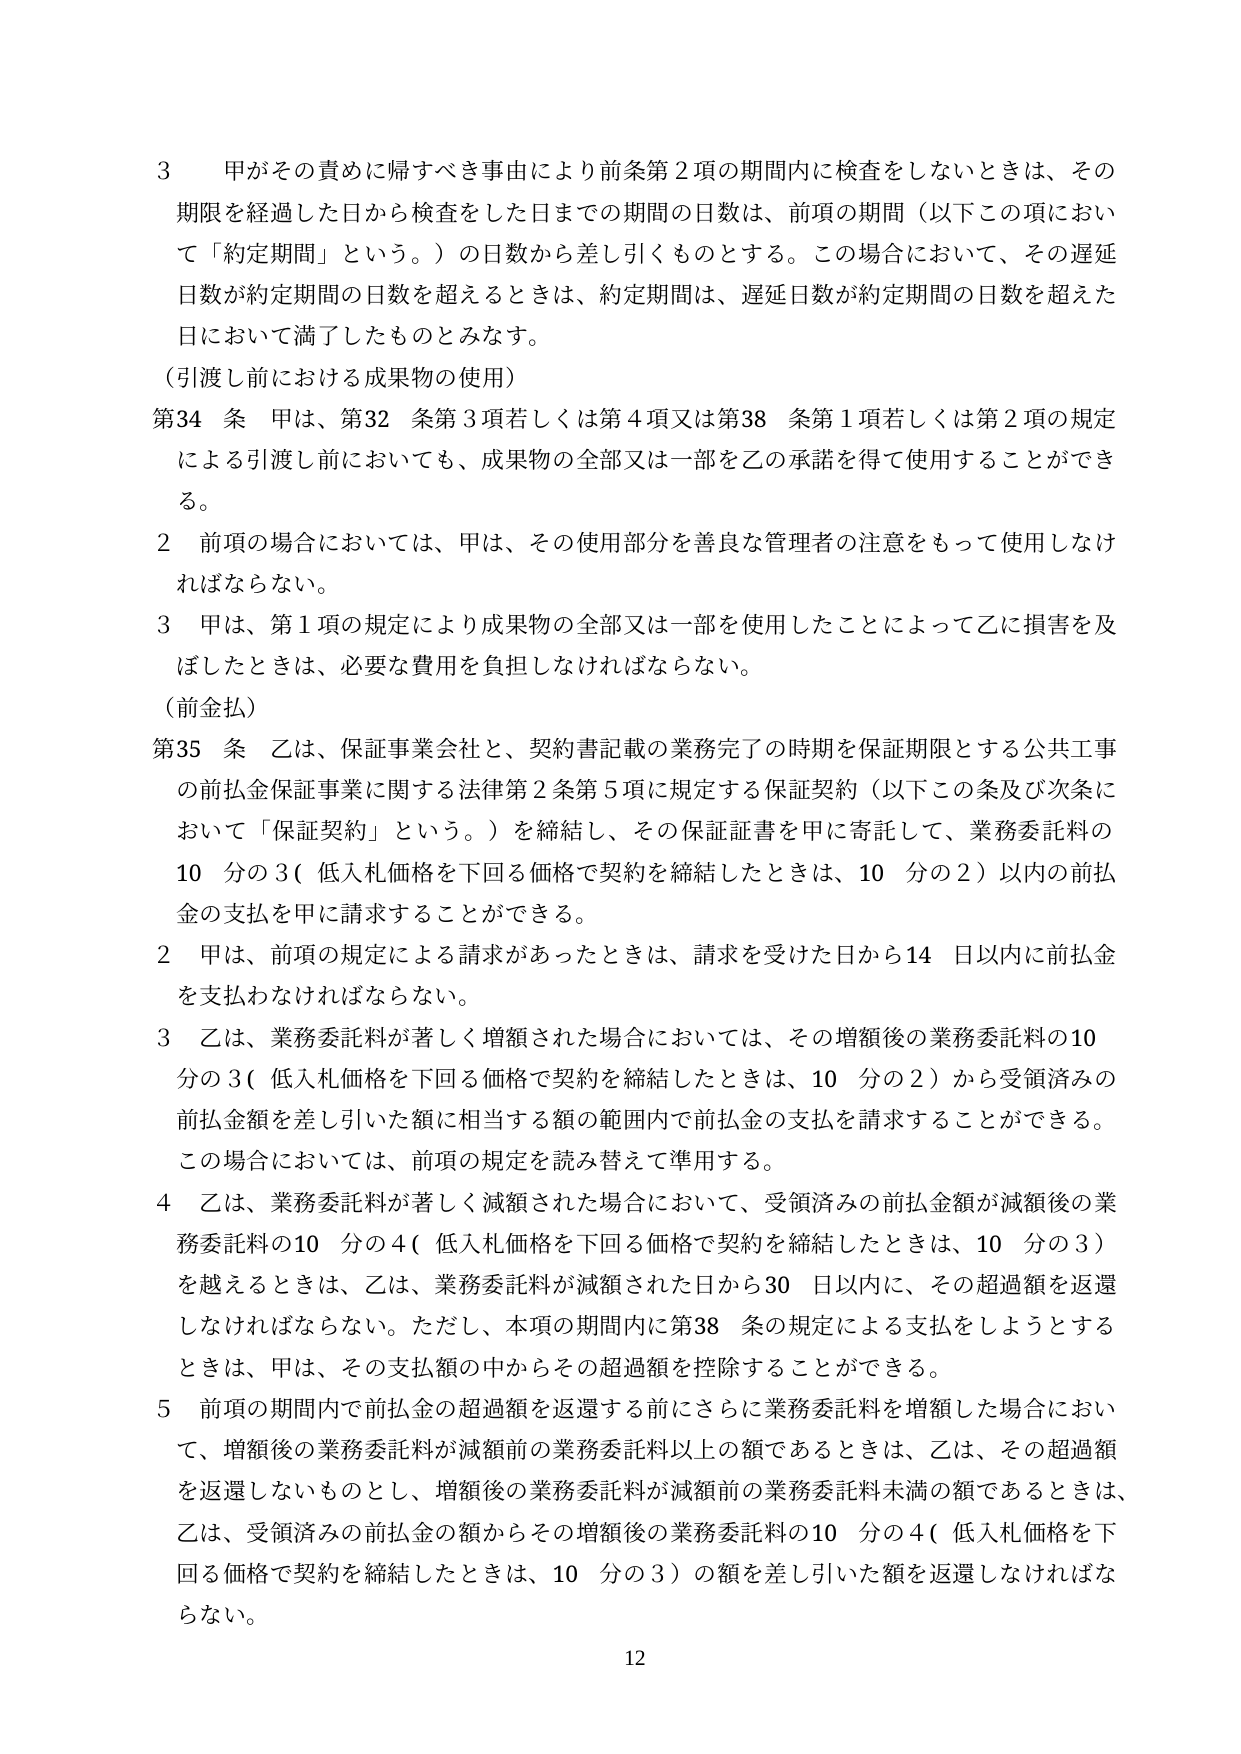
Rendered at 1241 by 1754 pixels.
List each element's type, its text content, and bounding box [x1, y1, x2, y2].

text 第35条 乙は、保証事業会社と、契約書記載の業務完了の時期を保証期限とする公共工事の前払金保証事業に関する法律第２条第５項に規定する保証契約（以下この条及び次条において「保証契約」という。）を締結し、その保証証書を甲に寄託して、業務委託料の10分の３(低入札価格を下回る価格で契約を締結したときは、10分の２）以内の前払金の支払を甲に請求することができる。 [152, 727, 1117, 933]
text ２ 甲は、前項の規定による請求があったときは、請求を受けた日から14日以内に前払金を支払わなければならない。 [152, 933, 1117, 1016]
text 第34条 甲は、第32条第３項若しくは第４項又は第38条第１項若しくは第２項の規定による引渡し前においても、成果物の全部又は一部を乙の承諾を得て使用することができる。 [152, 397, 1117, 521]
text ３ 甲は、第１項の規定により成果物の全部又は一部を使用したことによって乙に損害を及ぼしたときは、必要な費用を負担しなければならない。 [152, 603, 1117, 686]
text ４ 乙は、業務委託料が著しく減額された場合において、受領済みの前払金額が減額後の業務委託料の10分の４(低入札価格を下回る価格で契約を締結したときは、10分の３）を越えるときは、乙は、業務委託料が減額された日から30日以内に、その超過額を返還しなければならない。ただし、本項の期間内に第38条の規定による支払をしようとするときは、甲は、その支払額の中からその超過額を控除することができる。 [152, 1181, 1117, 1387]
text ３ 甲がその責めに帰すべき事由により前条第２項の期間内に検査をしないときは、その期限を経過した日から検査をした日までの期間の日数は、前項の期間（以下この項において「約定期間」という。）の日数から差し引くものとする。この場合において、その遅延日数が約定期間の日数を超えるときは、約定期間は、遅延日数が約定期間の日数を超えた日において満了したものとみなす。 [152, 149, 1117, 356]
text ２ 前項の場合においては、甲は、その使用部分を善良な管理者の注意をもって使用しなければならない。 [152, 521, 1117, 603]
text ５ 前項の期間内で前払金の超過額を返還する前にさらに業務委託料を増額した場合において、増額後の業務委託料が減額前の業務委託料以上の額であるときは、乙は、その超過額を返還しないものとし、増額後の業務委託料が減額前の業務委託料未満の額であるときは、乙は、受領済みの前払金の額からその増額後の業務委託料の10分の４(低入札価格を下回る価格で契約を締結したときは、10分の３）の額を差し引いた額を返還しなければならない。 [152, 1387, 1117, 1634]
text （引渡し前における成果物の使用） [152, 356, 1117, 397]
text ３ 乙は、業務委託料が著しく増額された場合においては、その増額後の業務委託料の10分の３(低入札価格を下回る価格で契約を締結したときは、10分の２）から受領済みの前払金額を差し引いた額に相当する額の範囲内で前払金の支払を請求することができる。この場合においては、前項の規定を読み替えて準用する。 [152, 1016, 1117, 1181]
text （前金払） [152, 686, 1117, 727]
